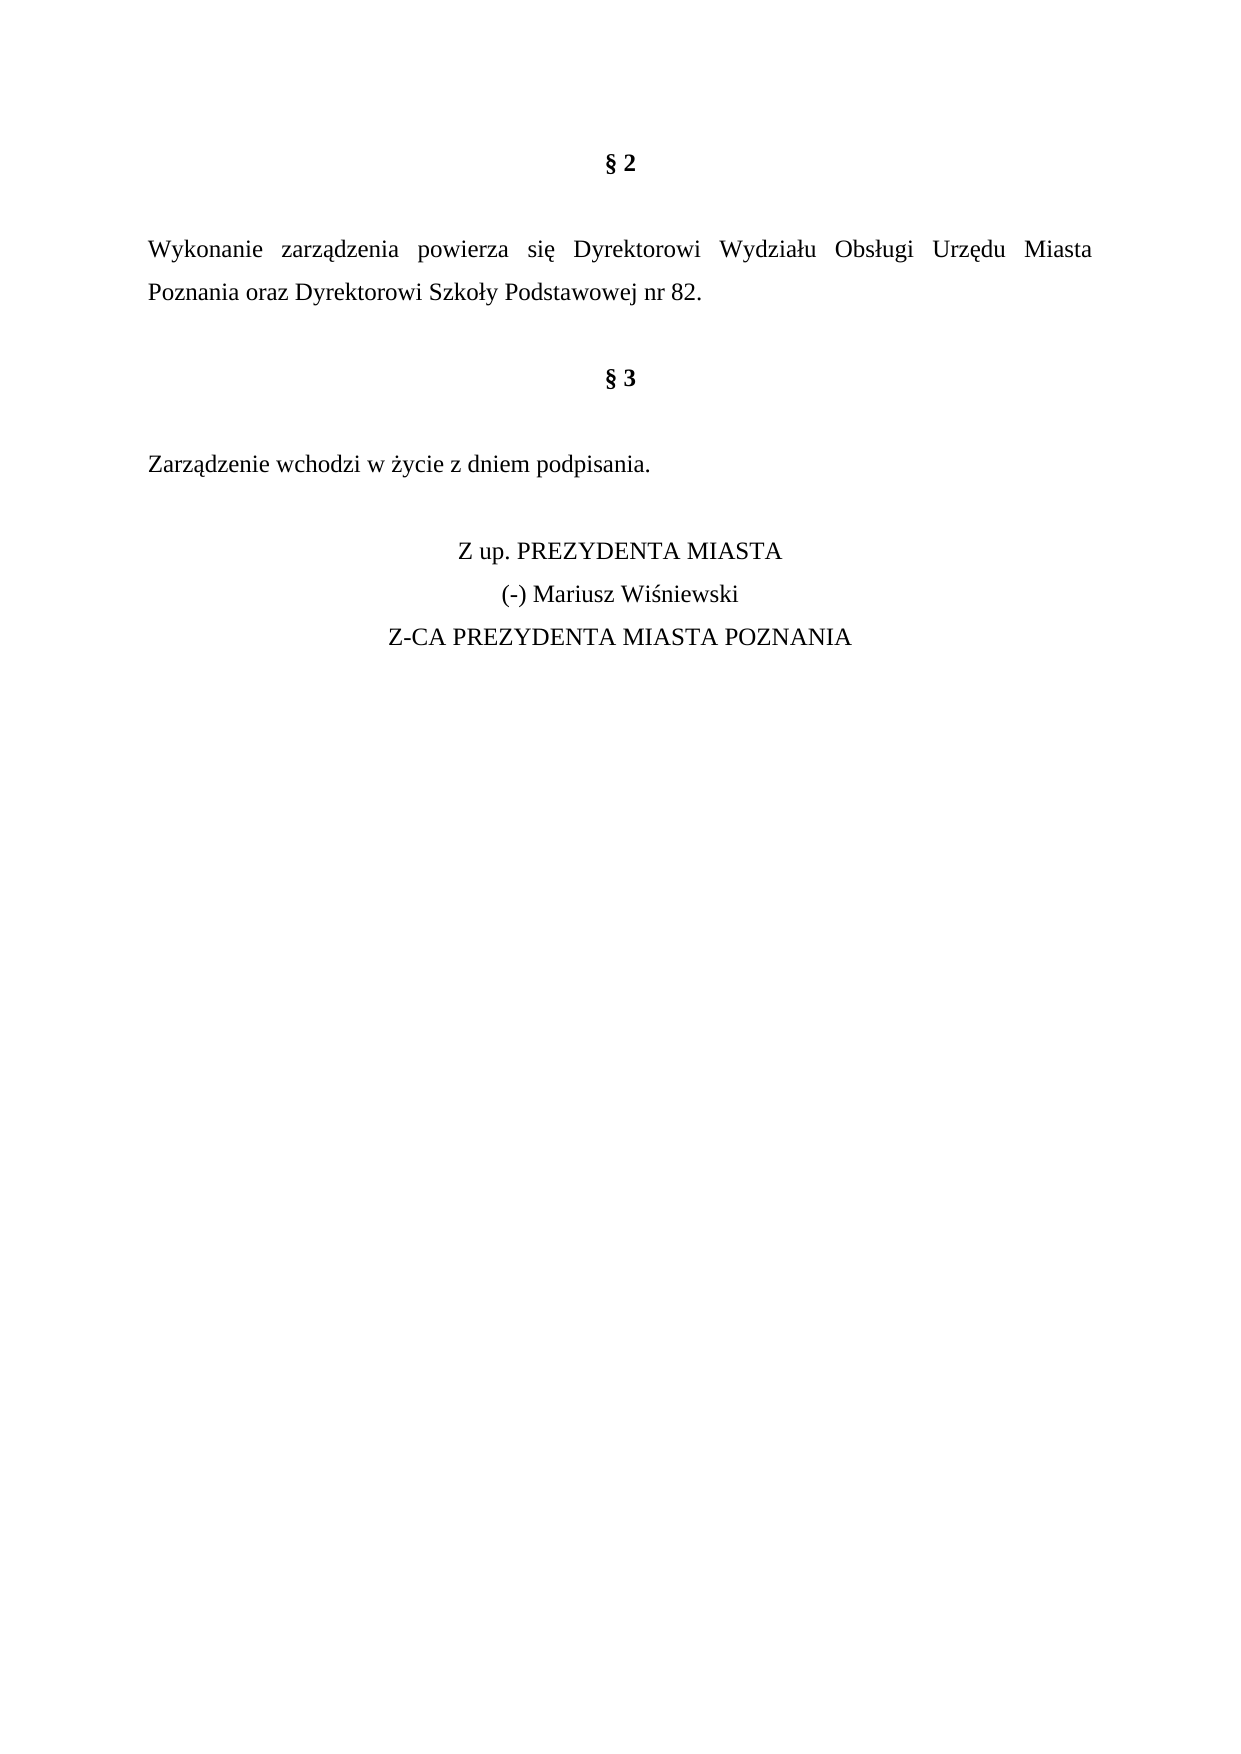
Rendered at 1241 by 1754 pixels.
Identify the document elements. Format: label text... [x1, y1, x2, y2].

text Zarządzenie wchodzi w życie z dniem podpisania. [148, 449, 1093, 478]
text § 2 [148, 148, 1093, 176]
text Z up. PREZYDENTA MIASTA [148, 536, 1093, 564]
text § 3 [148, 363, 1093, 392]
text Z-CA PREZYDENTA MIASTA POZNANIA [148, 622, 1093, 651]
text Wykonanie zarządzenia powierza się Dyrektorowi Wydziału Obsługi Urzędu Miasta Poznania oraz Dyrektorowi Szkoły Podstawowej nr 82. [148, 234, 1093, 306]
text (-) Mariusz Wiśniewski [148, 579, 1093, 608]
